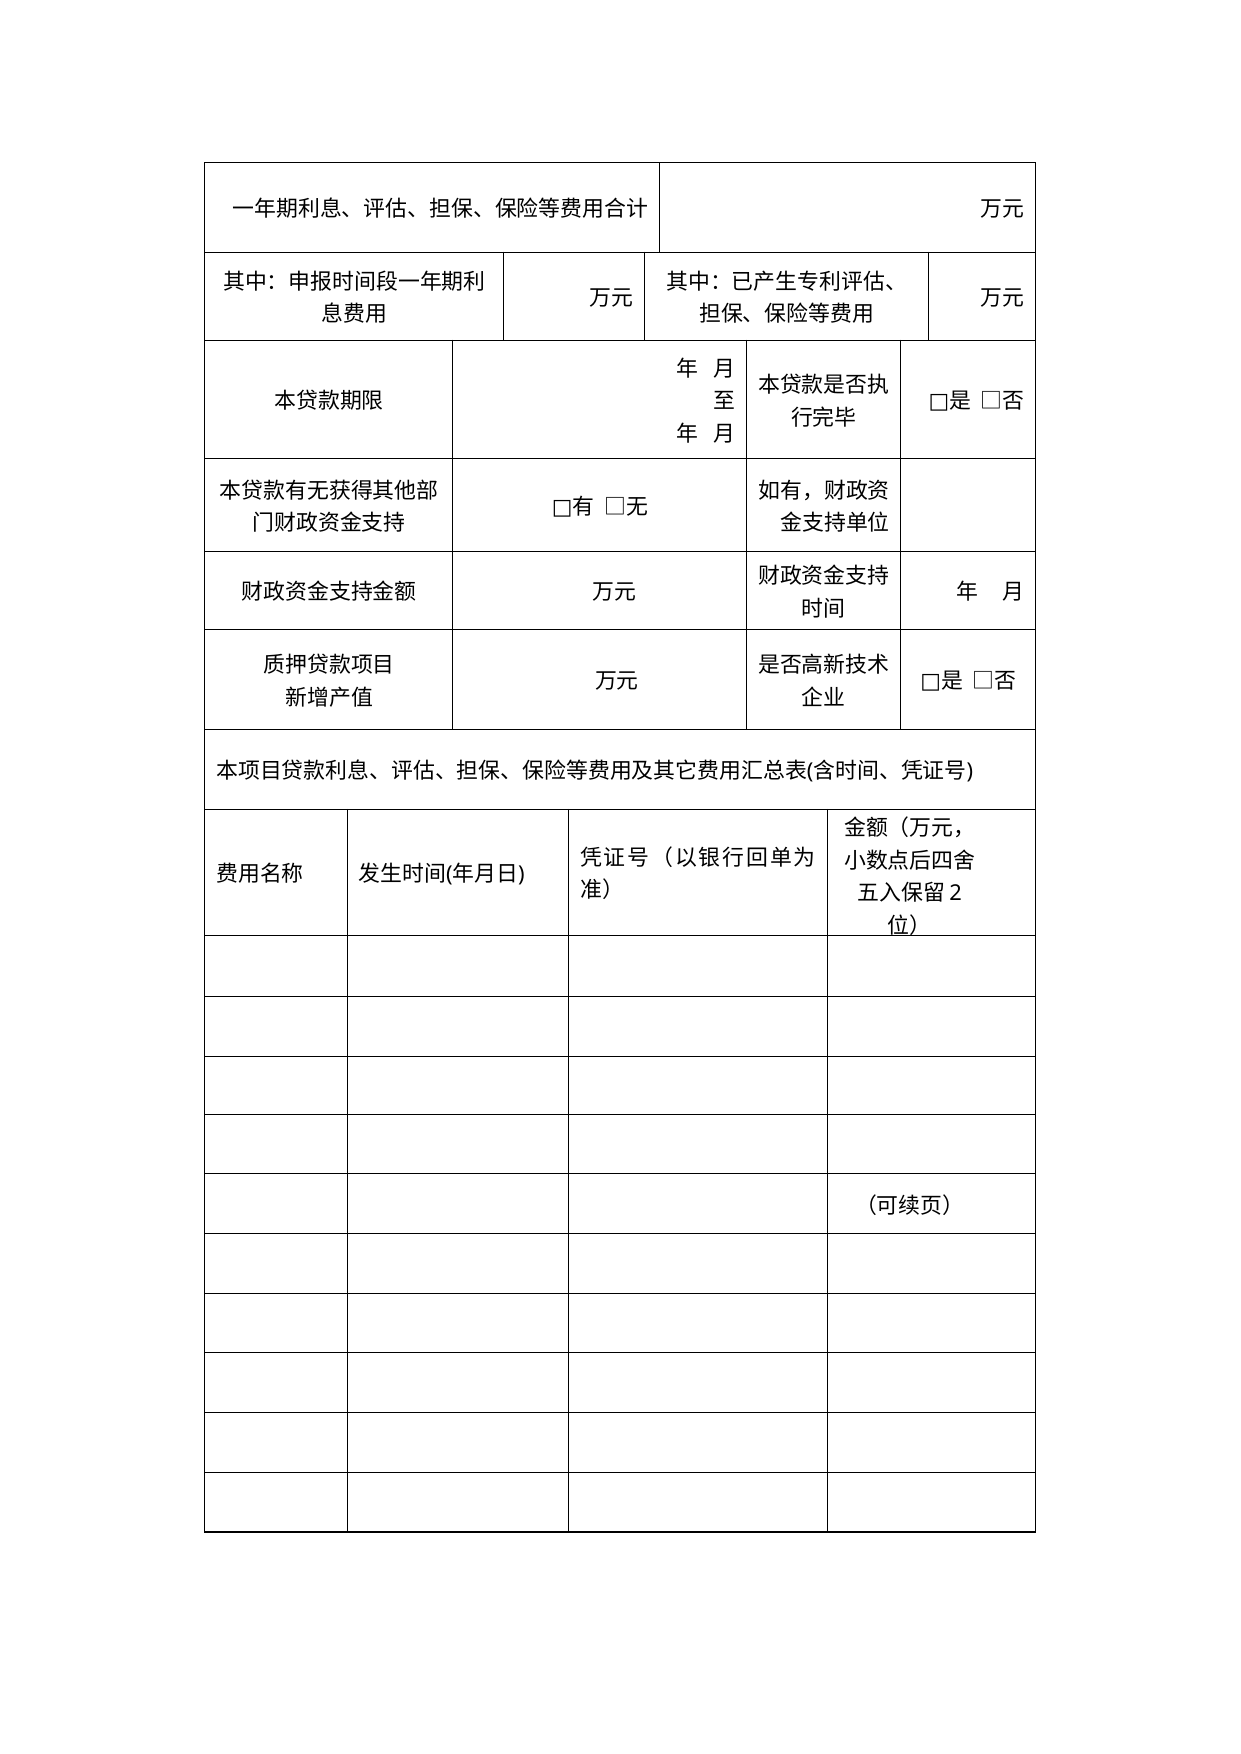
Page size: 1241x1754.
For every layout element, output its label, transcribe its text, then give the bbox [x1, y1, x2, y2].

table_cell [205, 1234, 347, 1293]
table_cell [205, 1353, 347, 1412]
table_cell [569, 1115, 827, 1173]
table_cell □是 □否 [901, 341, 1035, 458]
table_cell 万元 [660, 163, 1035, 252]
table_cell [348, 1115, 568, 1173]
table_cell [205, 1057, 347, 1114]
table_cell [569, 1473, 827, 1531]
table_cell [205, 1473, 347, 1531]
table_cell 年 月 [901, 552, 1035, 629]
table_cell 万元 [504, 253, 644, 339]
table_cell [205, 1294, 347, 1352]
table_cell 万元 [929, 253, 1035, 339]
table_cell [828, 1294, 1035, 1352]
table_cell □是 □否 [901, 630, 1035, 729]
table_cell 其中：已产生专利评估、担保、保险等费用 [645, 253, 928, 339]
table_cell 财政资金支持时间 [747, 552, 900, 629]
table_cell [569, 1353, 827, 1412]
table_cell □有 □无 [453, 459, 746, 551]
table_cell （可续页） [828, 1174, 1035, 1233]
table_cell 是否高新技术企业 [747, 630, 900, 729]
table_cell [828, 1413, 1035, 1472]
table_cell [828, 1234, 1035, 1293]
table_cell 本贷款有无获得其他部门财政资金支持 [205, 459, 452, 551]
table_cell [828, 997, 1035, 1056]
table_cell [348, 1413, 568, 1472]
table_cell 财政资金支持金额 [205, 552, 452, 629]
table_cell [569, 997, 827, 1056]
table_cell [205, 1174, 347, 1233]
table_cell 质押贷款项目 新增产值 [205, 630, 452, 729]
table_cell [569, 1294, 827, 1352]
table_cell [828, 1115, 1035, 1173]
table_cell [205, 997, 347, 1056]
table_cell [348, 1174, 568, 1233]
table_cell [828, 936, 1035, 996]
table_cell 本贷款期限 [205, 341, 452, 458]
table_cell 凭证号（以银行回单为准） [569, 810, 827, 934]
table_cell 一年期利息、评估、担保、保险等费用合计 [205, 163, 659, 252]
table_cell 费用名称 [205, 810, 347, 934]
table_cell [828, 1353, 1035, 1412]
table_cell [348, 1353, 568, 1412]
table_cell 本贷款是否执行完毕 [747, 341, 900, 458]
table_cell [569, 1174, 827, 1233]
table_cell [348, 1057, 568, 1114]
table_cell [828, 1057, 1035, 1114]
table_cell [205, 1413, 347, 1472]
table_cell [569, 1057, 827, 1114]
table_cell [348, 936, 568, 996]
table_cell [348, 1473, 568, 1531]
table_cell [348, 1234, 568, 1293]
table_cell [205, 1115, 347, 1173]
table_cell [901, 459, 1035, 551]
table_cell [205, 936, 347, 996]
table_cell 本项目贷款利息、评估、担保、保险等费用及其它费用汇总表(含时间、凭证号) [205, 730, 1035, 809]
table_cell 年 月 至 年 月 [453, 341, 746, 458]
table_cell [828, 1473, 1035, 1531]
table_cell 其中：申报时间段一年期利息费用 [205, 253, 503, 339]
table_cell [569, 1234, 827, 1293]
table_cell 如有，财政资金支持单位 [747, 459, 900, 551]
table_cell [569, 936, 827, 996]
table_cell [348, 997, 568, 1056]
table_cell 万元 [453, 552, 746, 629]
table_cell [569, 1413, 827, 1472]
table_cell 金额（万元，小数点后四舍五入保留2位） [828, 810, 1035, 934]
table_cell 万元 [453, 630, 746, 729]
table_cell [348, 1294, 568, 1352]
table_cell 发生时间(年月日) [348, 810, 568, 934]
